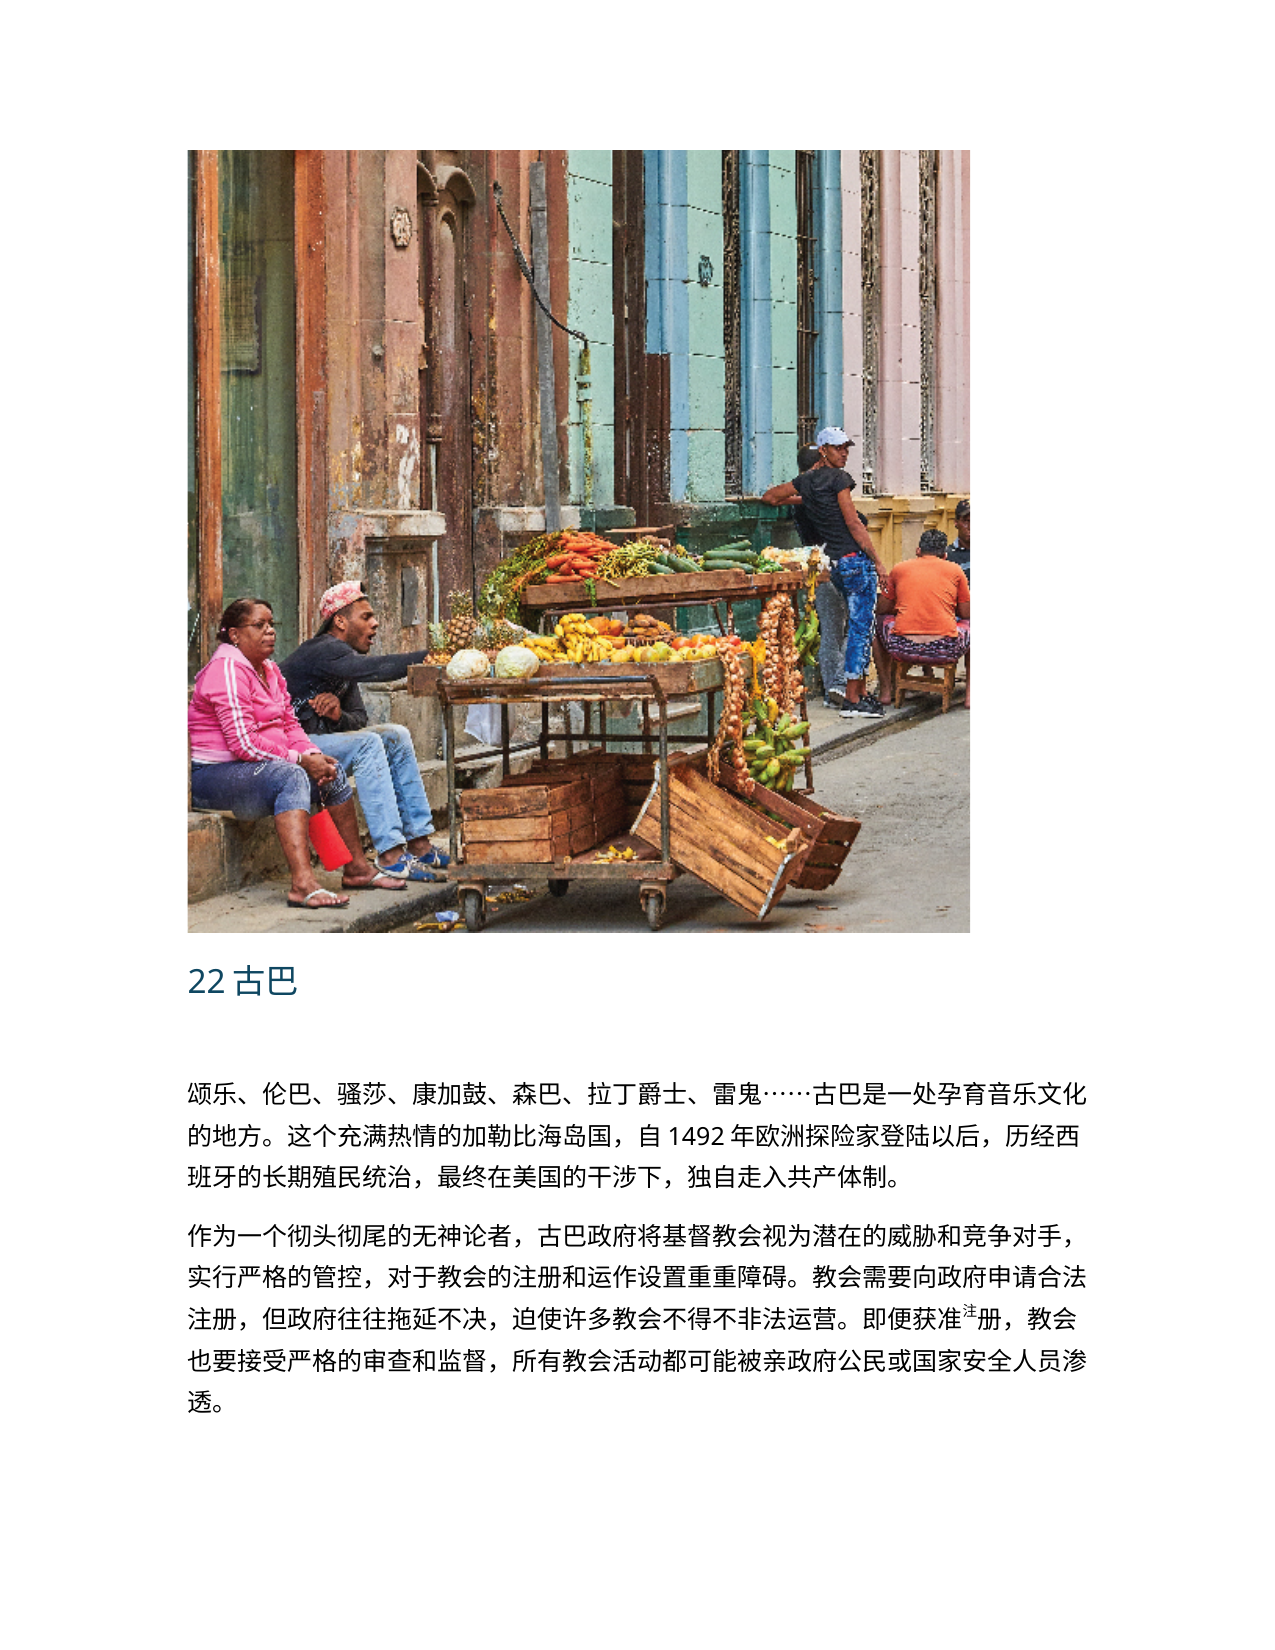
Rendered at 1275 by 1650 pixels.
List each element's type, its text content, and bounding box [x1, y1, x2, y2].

text 作为一个彻头彻尾的无神论者，古巴政府将基督教会视为潜在的威胁和竞争对手，实行严格的管控，对于教会的注册和运作设置重重障碍。教会需要向政府申请合法注册，但政府往往拖延不决，迫使许多教会不得不非法运营。即便获准注册，教会也要接受严格的审查和监督，所有教会活动都可能被亲政府公民或国家安全人员渗透。 [187, 1216, 1087, 1419]
picture [187, 150, 971, 933]
subtitle 22古巴 [187, 954, 1087, 1003]
text 颂乐、伦巴、骚莎、康加鼓、森巴、拉丁爵士、雷鬼……古巴是一处孕育音乐文化的地方。这个充满热情的加勒比海岛国，自1492年欧洲探险家登陆以后，历经西班牙的长期殖民统治，最终在美国的干涉下，独自走入共产体制。 [187, 1074, 1087, 1194]
